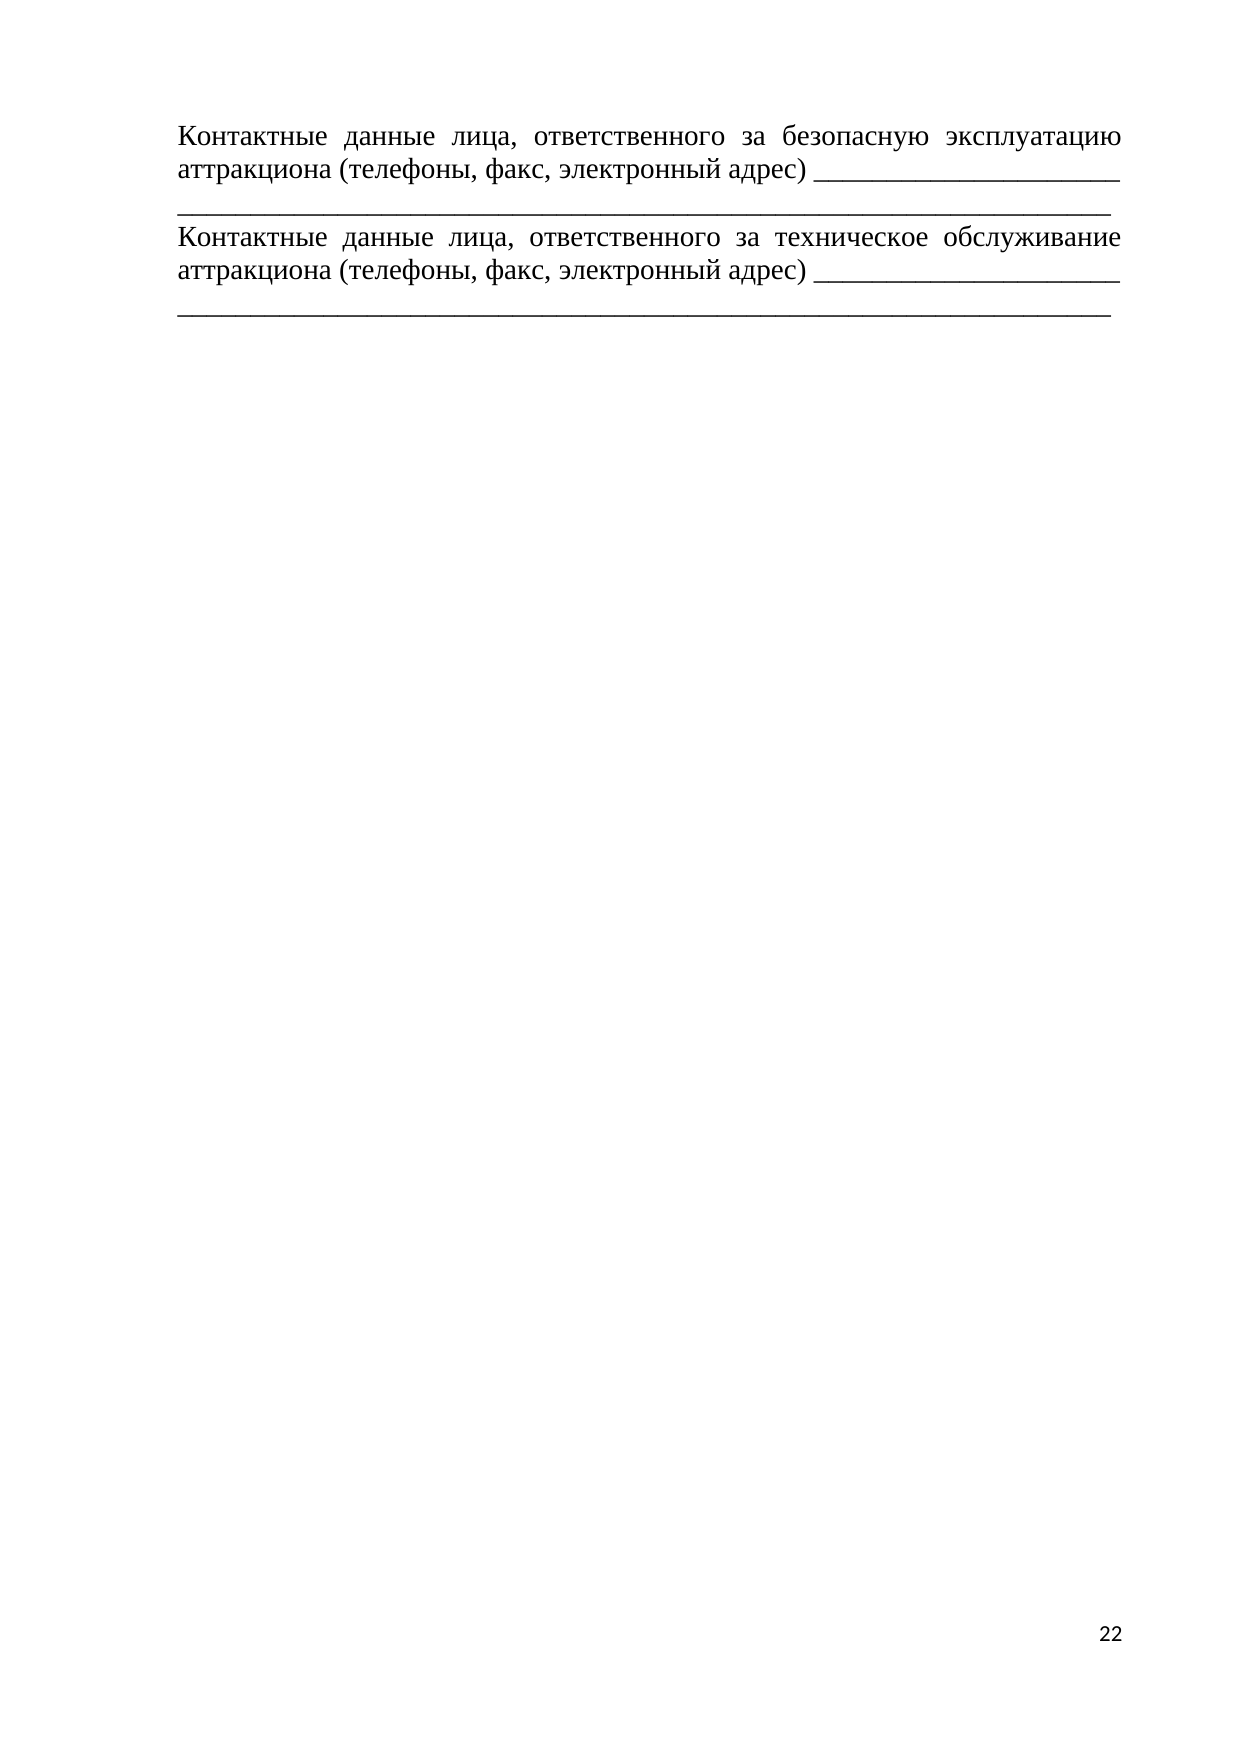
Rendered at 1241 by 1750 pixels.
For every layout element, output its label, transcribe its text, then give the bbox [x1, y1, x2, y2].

text ________________________________________________________________ [177, 185, 1122, 219]
text Контактные данные лица, ответственного за безопасную эксплуатацию аттракциона (телефоны, факс, электронный адрес) _____________________ [177, 118, 1122, 185]
text Контактные данные лица, ответственного за техническое обслуживание аттракциона (телефоны, факс, электронный адрес) _____________________ [177, 219, 1122, 286]
text ________________________________________________________________ [177, 286, 1122, 319]
